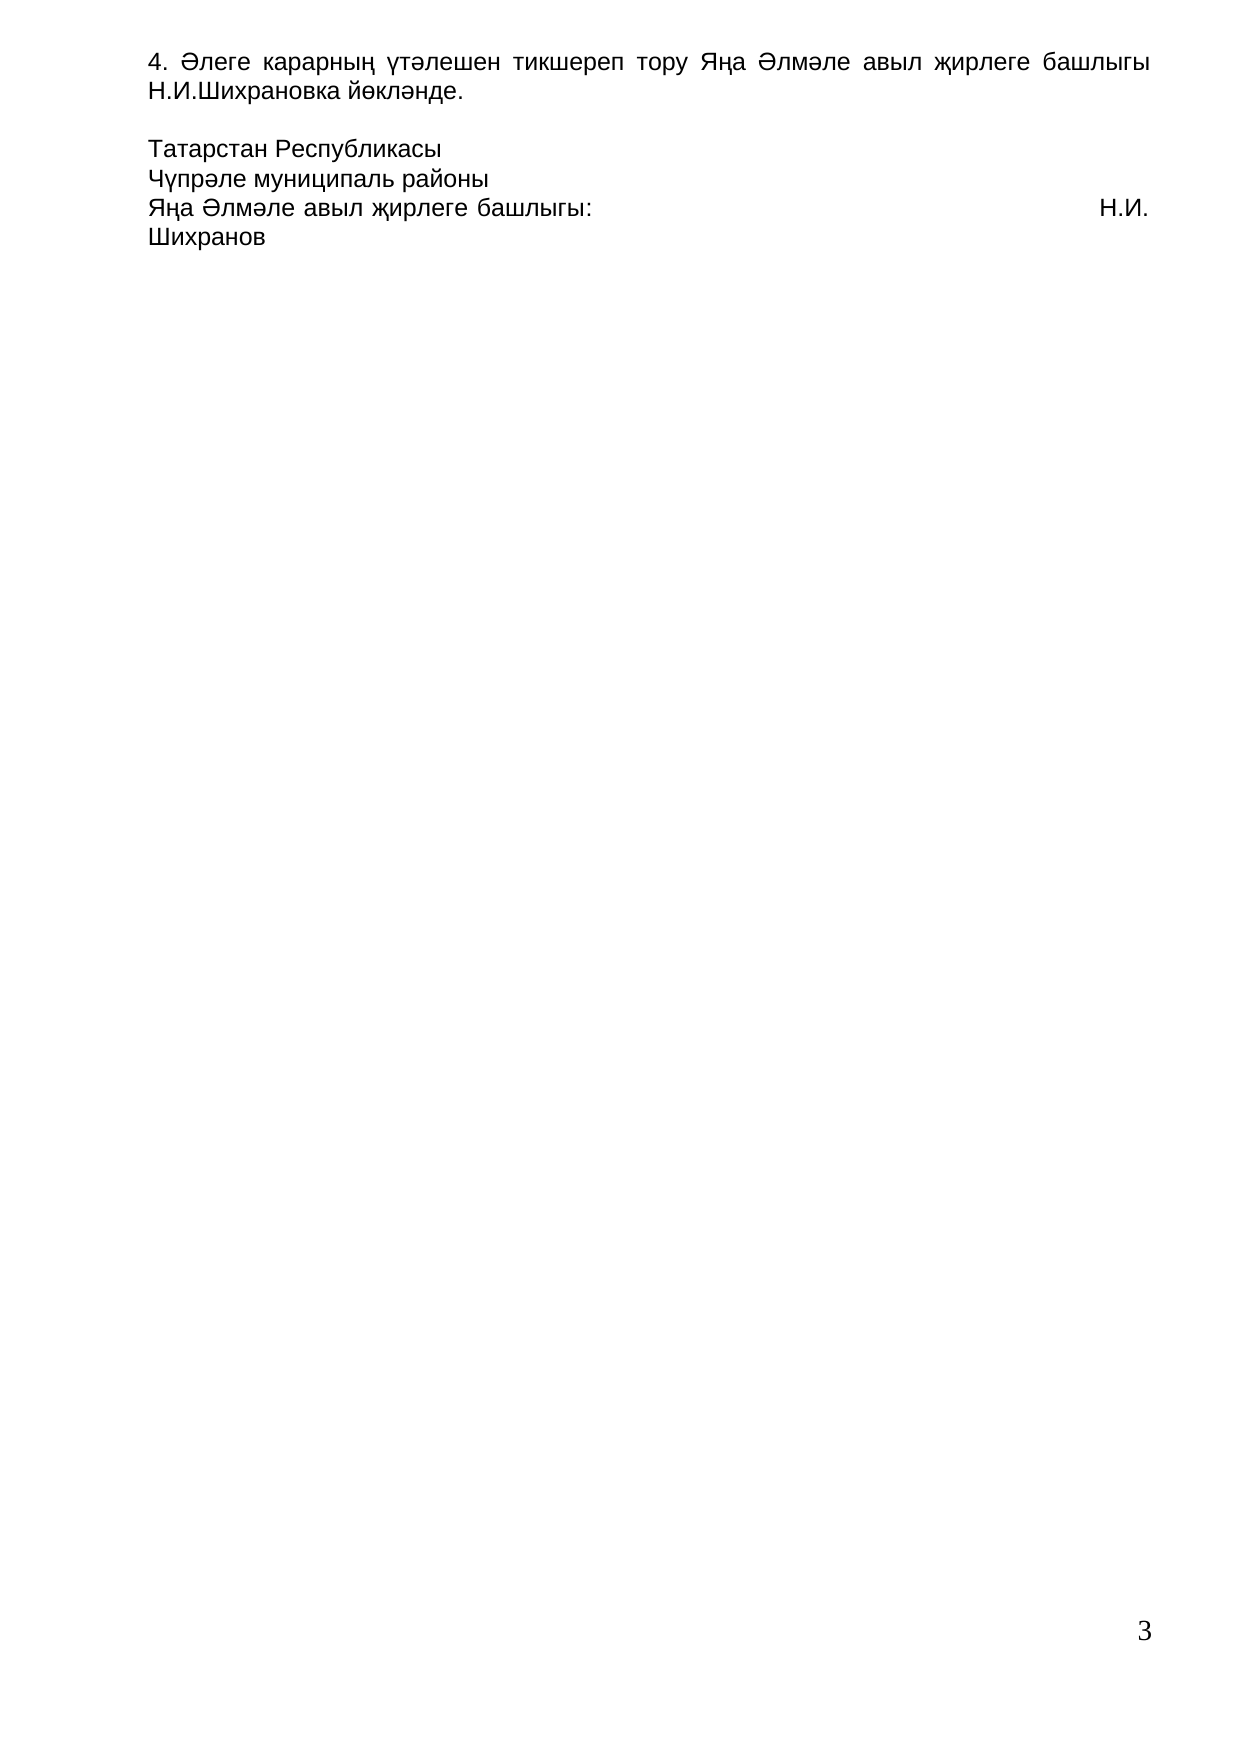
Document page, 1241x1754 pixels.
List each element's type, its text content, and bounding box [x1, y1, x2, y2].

text Яңа Әлмәле авыл җирлеге башлыгы: Н.И. Шихранов [148, 193, 1152, 250]
text Татарстан Республикасы [148, 134, 1152, 163]
text 4. Әлеге карарның үтәлешен тикшереп тору Яңа Әлмәле авыл җирлеге башлыгы Н.И.Шихрановка йөкләнде. [148, 47, 1152, 105]
text Чүпрәле муниципаль районы [148, 164, 1152, 193]
